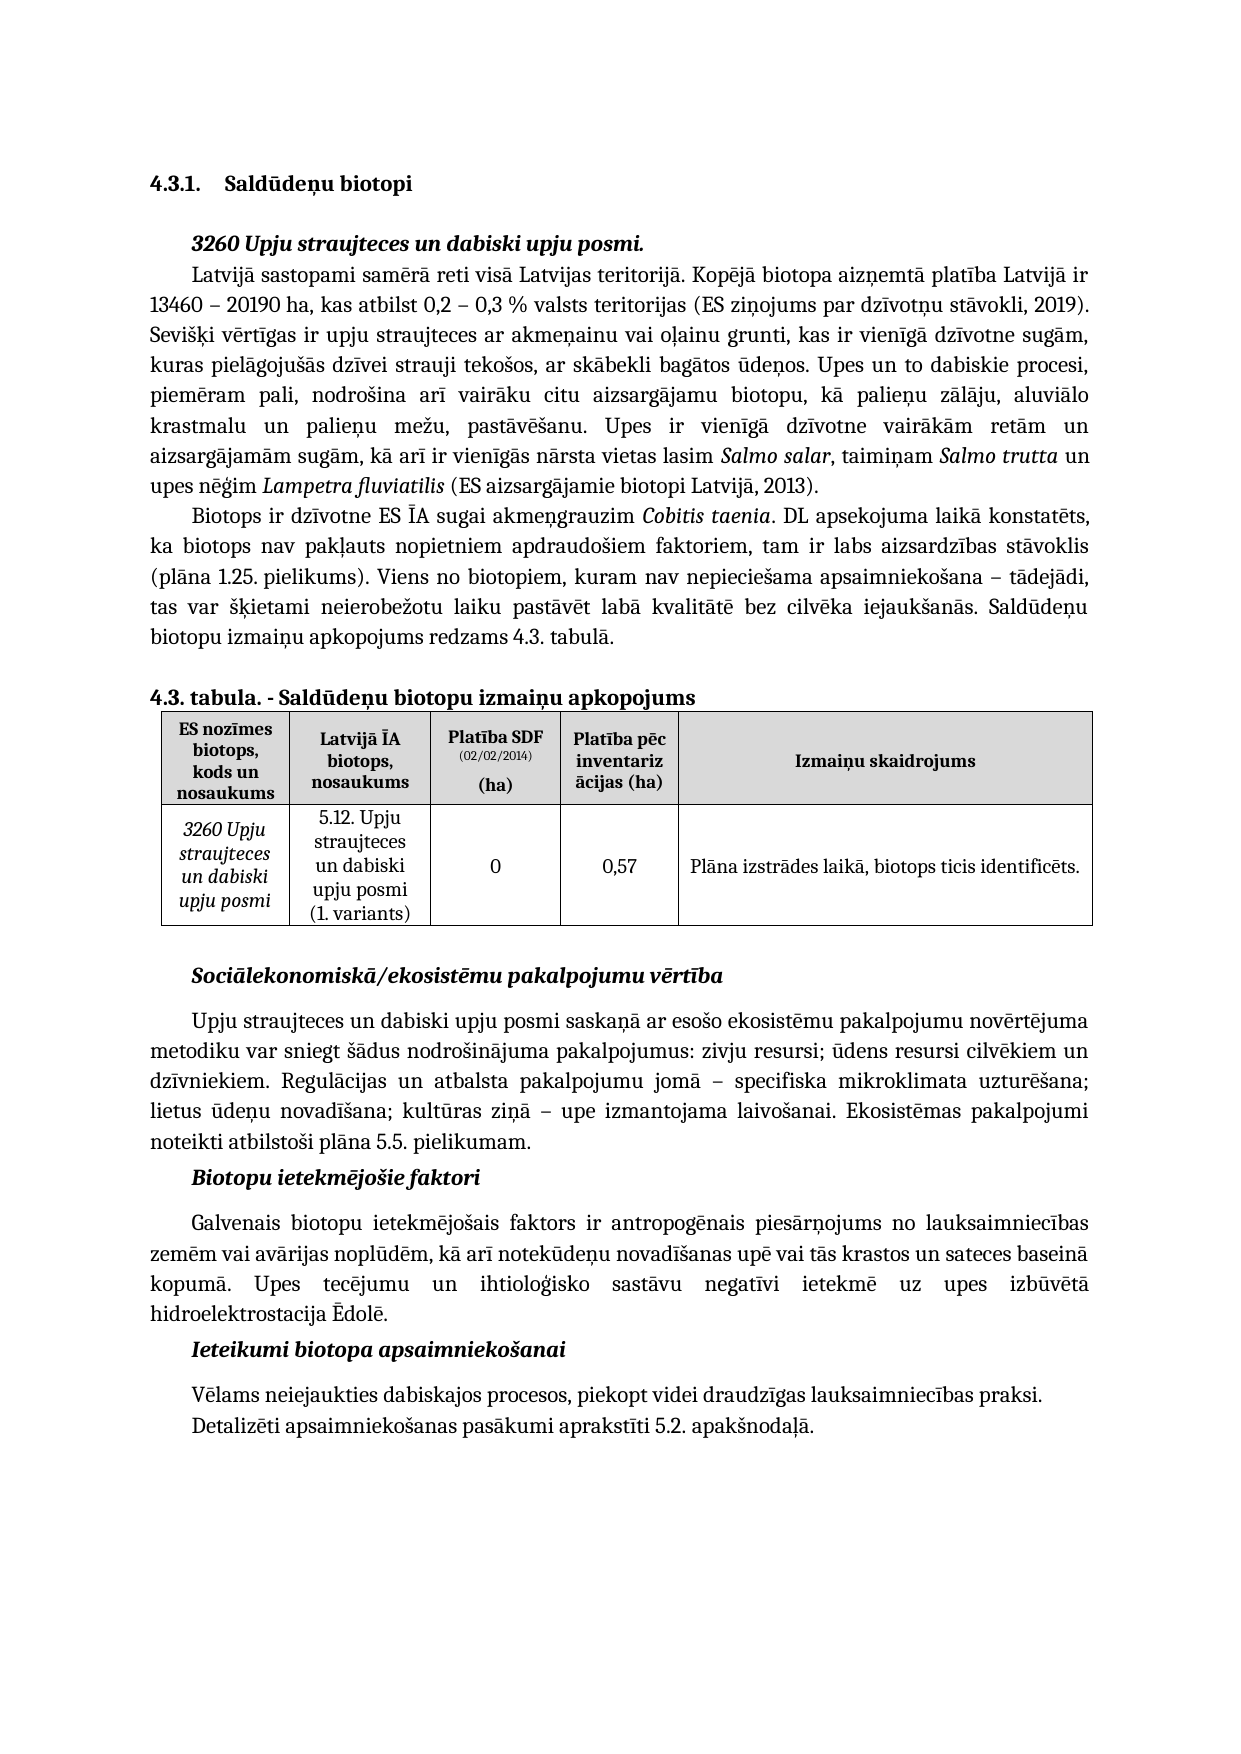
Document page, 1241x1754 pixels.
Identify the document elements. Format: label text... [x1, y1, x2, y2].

text Upju straujteces un dabiski upju posmi saskaņā ar esošo ekosistēmu pakalpojumu novērtējuma metodiku var sniegt šādus nodrošinājuma pakalpojumus: zivju resursi; ūdens resursi cilvēkiem un dzīvniekiem. Regulācijas un atbalsta pakalpojumu jomā – specifiska mikroklimata uzturēšana; lietus ūdeņu novadīšana; kultūras ziņā – upe izmantojama laivošanai. Ekosistēmas pakalpojumi noteikti atbilstoši plāna 5.5. pielikumam. [150, 1008, 1090, 1155]
table_cell 0,57 [561, 805, 678, 925]
table_cell 0 [431, 805, 560, 925]
table_cell 5.12. Upju straujteces un dabiski upju posmi (1. variants) [290, 805, 430, 925]
text Sociālekonomiskā/ekosistēmu pakalpojumu vērtība [150, 963, 1090, 989]
table_header Platība pēc inventarizācijas (ha) [561, 712, 678, 804]
table_header Izmaiņu skaidrojums [679, 712, 1092, 804]
text 3260 Upju straujteces un dabiski upju posmi. [150, 231, 1090, 258]
table_header Latvijā ĪA biotops, nosaukums [290, 712, 430, 804]
subtitle Saldūdeņu biotopi [150, 171, 1090, 197]
table_cell Plāna izstrādes laikā, biotops ticis identificēts. [679, 805, 1092, 925]
text 4.3. tabula. - Saldūdeņu biotopu izmaiņu apkopojums [150, 684, 1090, 711]
table_header Platība SDF (02/02/2014) (ha) [431, 712, 560, 804]
text Vēlams neiejaukties dabiskajos procesos, piekopt videi draudzīgas lauksaimniecības praksi. [150, 1382, 1090, 1409]
text Biotops ir dzīvotne ES ĪA sugai akmeņgrauzim Cobitis taenia. DL apsekojuma laikā konstatēts, ka biotops nav pakļauts nopietniem apdraudošiem faktoriem, tam ir labs aizsardzības stāvoklis (plāna 1.25. pielikums). Viens no biotopiem, kuram nav nepieciešama apsaimniekošana – tādejādi, tas var šķietami neierobežotu laiku pastāvēt labā kvalitātē bez cilvēka iejaukšanās. Saldūdeņu biotopu izmaiņu apkopojums redzams 4.3. tabulā. [150, 503, 1090, 650]
text Latvijā sastopami samērā reti visā Latvijas teritorijā. Kopējā biotopa aizņemtā platība Latvijā ir 13460 – 20190 ha, kas atbilst 0,2 – 0,3 % valsts teritorijas (ES ziņojums par dzīvotņu stāvokli, 2019). Sevišķi vērtīgas ir upju straujteces ar akmeņainu vai oļainu grunti, kas ir vienīgā dzīvotne sugām, kuras pielāgojušās dzīvei strauji tekošos, ar skābekli bagātos ūdeņos. Upes un to dabiskie procesi, piemēram pali, nodrošina arī vairāku citu aizsargājamu biotopu, kā palieņu zālāju, aluviālo krastmalu un palieņu mežu, pastāvēšanu. Upes ir vienīgā dzīvotne vairākām retām un aizsargājamām sugām, kā arī ir vienīgās nārsta vietas lasim Salmo salar, taimiņam Salmo trutta un upes nēģim Lampetra fluviatilis (ES aizsargājamie biotopi Latvijā, 2013). [150, 261, 1090, 499]
table_header ES nozīmes biotops, kods un nosaukums [162, 712, 289, 804]
text Ieteikumi biotopa apsaimniekošanai [150, 1337, 1090, 1363]
text Biotopu ietekmējošie faktori [150, 1165, 1090, 1191]
text Galvenais biotopu ietekmējošais faktors ir antropogēnais piesārņojums no lauksaimniecības zemēm vai avārijas noplūdēm, kā arī notekūdeņu novadīšanas upē vai tās krastos un sateces baseinā kopumā. Upes tecējumu un ihtioloģisko sastāvu negatīvi ietekmē uz upes izbūvētā hidroelektrostacija Ēdolē. [150, 1210, 1090, 1327]
table_cell 3260 Upju straujteces un dabiski upju posmi [162, 805, 289, 925]
text Detalizēti apsaimniekošanas pasākumi aprakstīti 5.2. apakšnodaļā. [150, 1412, 1090, 1439]
